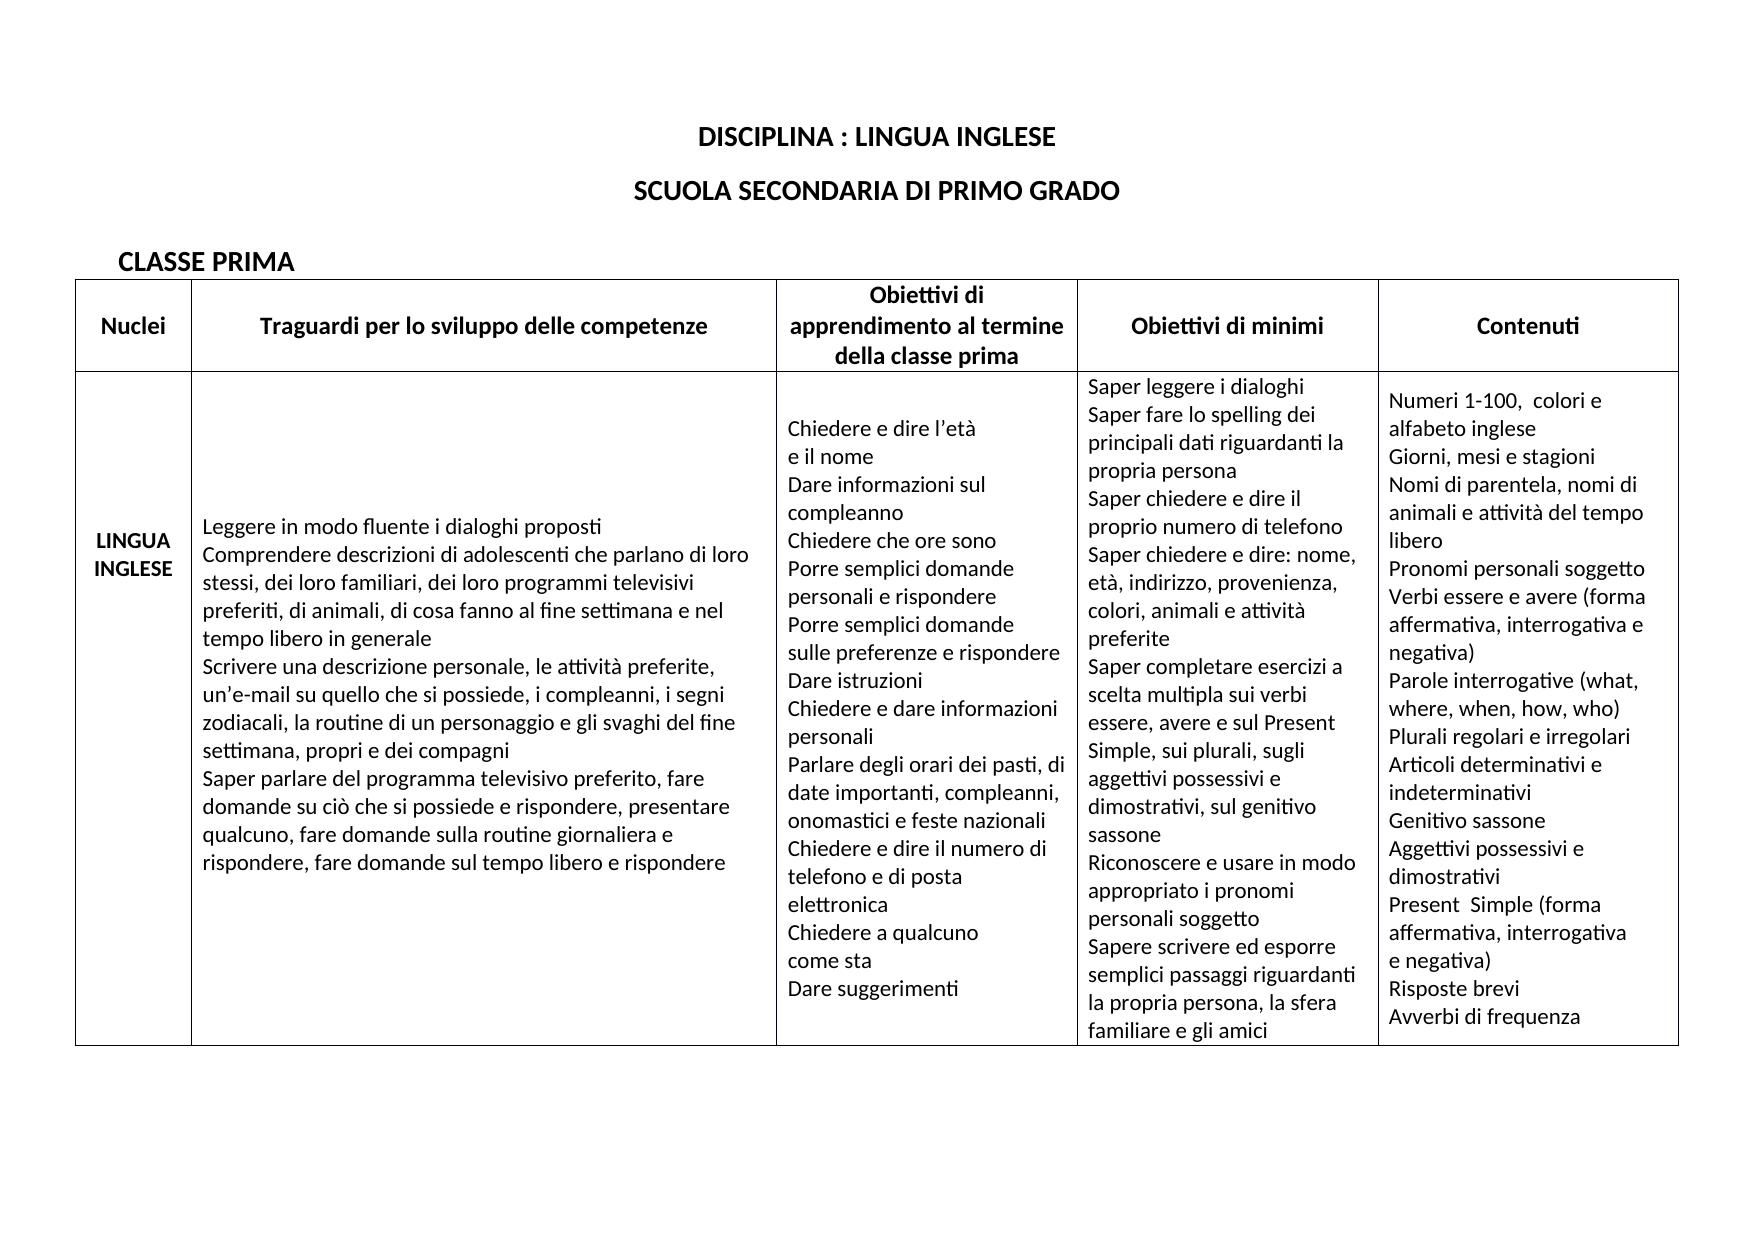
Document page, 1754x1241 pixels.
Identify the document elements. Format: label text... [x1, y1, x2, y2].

text SCUOLA SECONDARIA DI PRIMO GRADO [118, 172, 1636, 207]
table_cell Numeri 1-100, colori e alfabeto inglese Giorni, mesi e stagioni Nomi di parentela, nomi di animali e attività del tempo libero Pronomi personali soggetto Verbi essere e avere (forma affermativa, interrogativa e negativa) Parole interrogative (what, where, when, how, who) Plurali regolari e irregolari Articoli determinativi e indeterminativi Genitivo sassone Aggettivi possessivi e dimostrativi Present Simple (forma affermativa, interrogativa e negativa) Risposte brevi Avverbi di frequenza [1379, 372, 1678, 1044]
table_header Obiettivi di minimi [1078, 280, 1378, 371]
table_header Traguardi per lo sviluppo delle competenze [192, 280, 776, 371]
text CLASSE PRIMA [118, 243, 1636, 278]
table_header Obiettivi di apprendimento al termine della classe prima [777, 280, 1077, 371]
table_header Nuclei [76, 280, 191, 371]
table_header Contenuti [1379, 280, 1678, 371]
table_cell Saper leggere i dialoghi Saper fare lo spelling dei principali dati riguardanti la propria persona Saper chiedere e dire il proprio numero di telefono Saper chiedere e dire: nome, età, indirizzo, provenienza, colori, animali e attività preferite Saper completare esercizi a scelta multipla sui verbi essere, avere e sul Present Simple, sui plurali, sugli aggettivi possessivi e dimostrativi, sul genitivo sassone Riconoscere e usare in modo appropriato i pronomi personali soggetto Sapere scrivere ed esporre semplici passaggi riguardanti la propria persona, la sfera familiare e gli amici [1078, 372, 1378, 1044]
table_cell Chiedere e dire l’età e il nome Dare informazioni sul compleanno Chiedere che ore sono Porre semplici domande personali e rispondere Porre semplici domande sulle preferenze e rispondere Dare istruzioni Chiedere e dare informazioni personali Parlare degli orari dei pasti, di date importanti, compleanni, onomastici e feste nazionali Chiedere e dire il numero di telefono e di posta elettronica Chiedere a qualcuno come sta Dare suggerimenti [777, 372, 1077, 1044]
table_cell LINGUA INGLESE [76, 372, 191, 1044]
table_cell Leggere in modo fluente i dialoghi proposti Comprendere descrizioni di adolescenti che parlano di loro stessi, dei loro familiari, dei loro programmi televisivi preferiti, di animali, di cosa fanno al fine settimana e nel tempo libero in generale Scrivere una descrizione personale, le attività preferite, un’e-mail su quello che si possiede, i compleanni, i segni zodiacali, la routine di un personaggio e gli svaghi del fine settimana, propri e dei compagni Saper parlare del programma televisivo preferito, fare domande su ciò che si possiede e rispondere, presentare qualcuno, fare domande sulla routine giornaliera e rispondere, fare domande sul tempo libero e rispondere [192, 372, 776, 1044]
text DISCIPLINA : LINGUA INGLESE [118, 118, 1636, 154]
